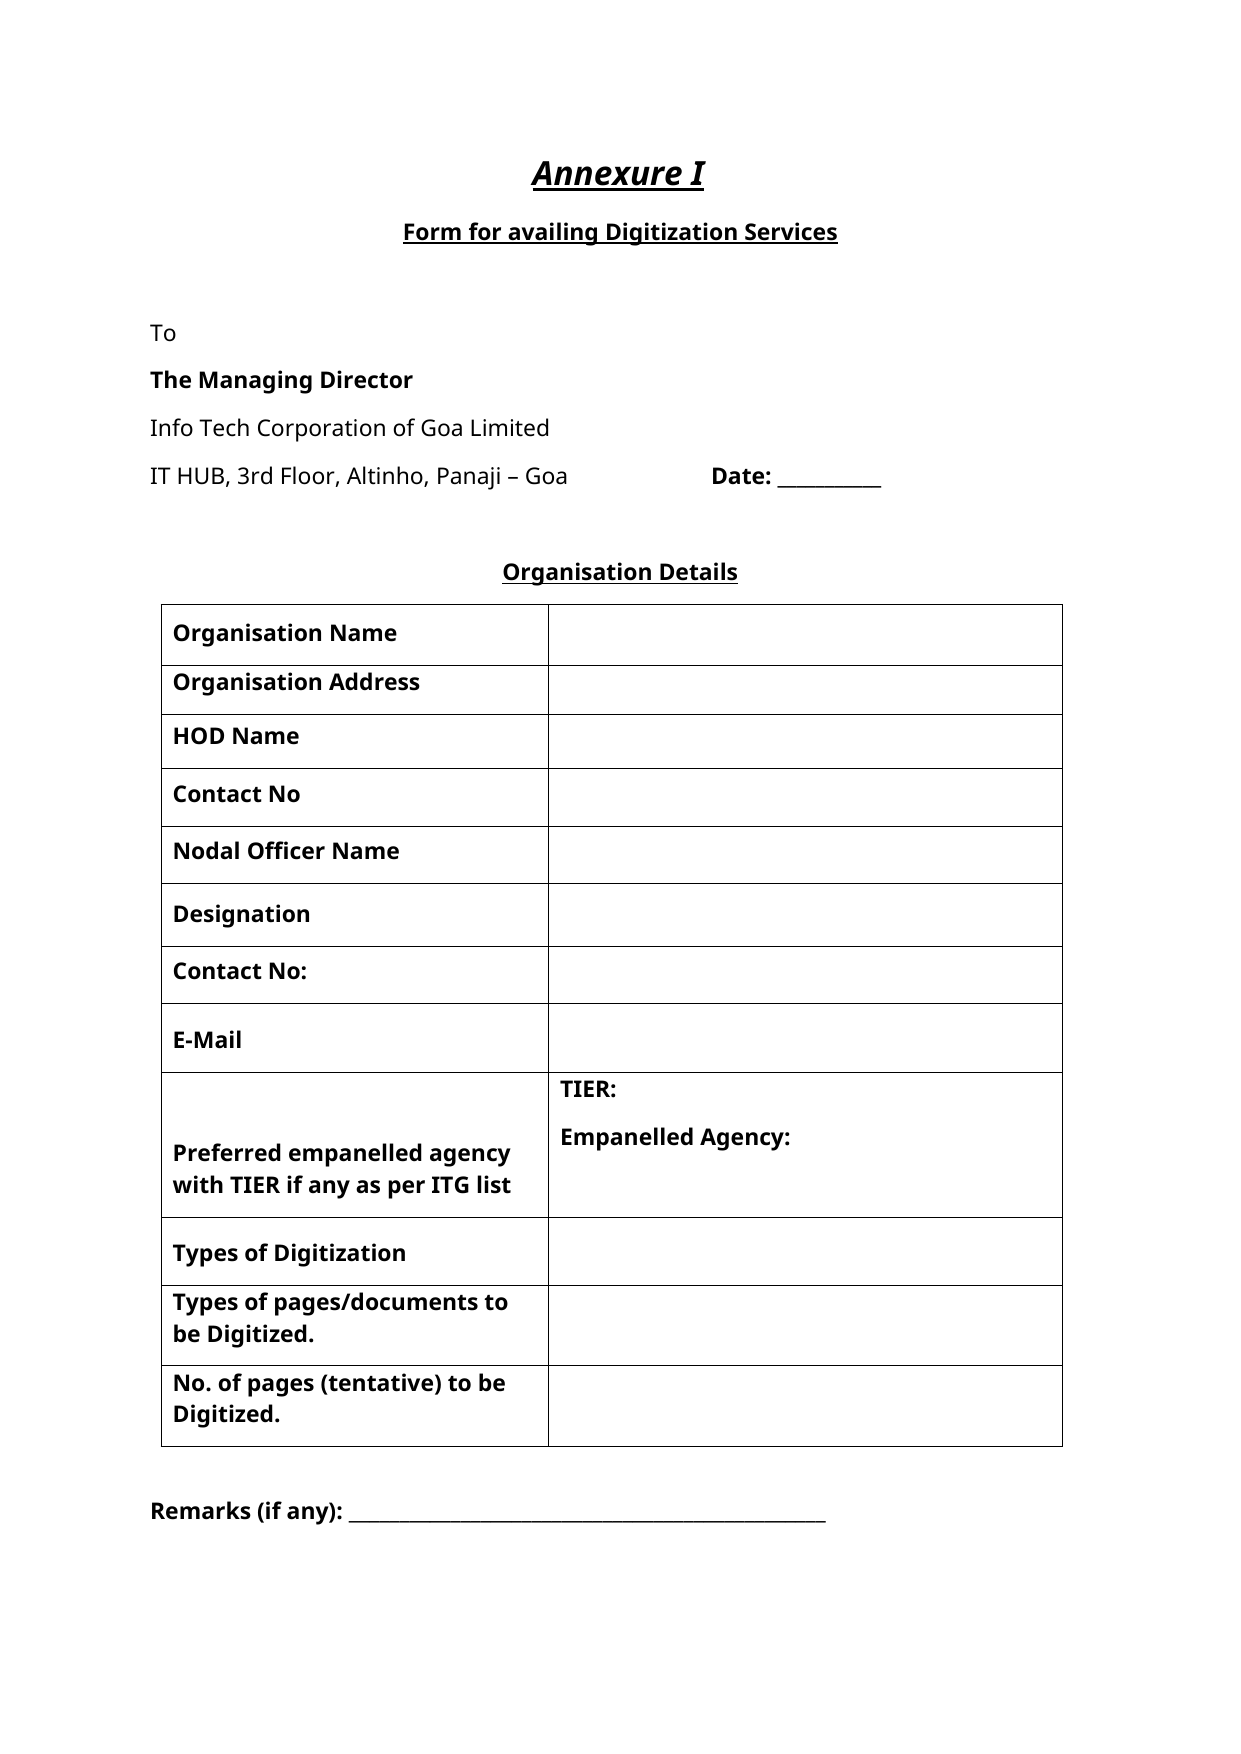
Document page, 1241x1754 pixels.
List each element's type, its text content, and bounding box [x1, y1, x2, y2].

text Annexure I [150, 150, 1090, 195]
text To [150, 316, 1090, 348]
table_cell E-Mail [162, 1004, 548, 1072]
text IT HUB, 3rd Floor, Altinho, Panaji – Goa Date: ___________ [150, 460, 1090, 491]
table_cell [549, 1218, 1062, 1285]
table_cell [549, 884, 1062, 946]
table_cell [549, 666, 1062, 714]
table_cell Types of pages/documents to be Digitized. [162, 1286, 548, 1365]
table_cell Contact No [162, 769, 548, 826]
table_cell No. of pages (tentative) to be Digitized. [162, 1366, 548, 1446]
text The Managing Director [150, 364, 1090, 396]
table_cell Designation [162, 884, 548, 946]
table_header Organisation Name [162, 605, 548, 665]
table_cell [549, 769, 1062, 826]
table_cell Organisation Address [162, 666, 548, 714]
text Form for availing Digitization Services [150, 216, 1090, 247]
text Remarks (if any): _______________________________________________ [150, 1494, 1090, 1526]
table_cell [549, 947, 1062, 1003]
table_cell [549, 1366, 1062, 1446]
table_cell TIER: Empanelled Agency: [549, 1073, 1062, 1217]
table_cell Types of Digitization [162, 1218, 548, 1285]
table_header [549, 605, 1062, 665]
table_cell Contact No: [162, 947, 548, 1003]
table_cell Nodal Officer Name [162, 827, 548, 882]
table_cell [549, 827, 1062, 882]
table_cell [549, 715, 1062, 768]
text Organisation Details [150, 556, 1090, 587]
table_cell HOD Name [162, 715, 548, 768]
table_cell [549, 1004, 1062, 1072]
table_cell Preferred empanelled agency with TIER if any as per ITG list [162, 1073, 548, 1217]
text Info Tech Corporation of Goa Limited [150, 412, 1090, 443]
table_cell [549, 1286, 1062, 1365]
